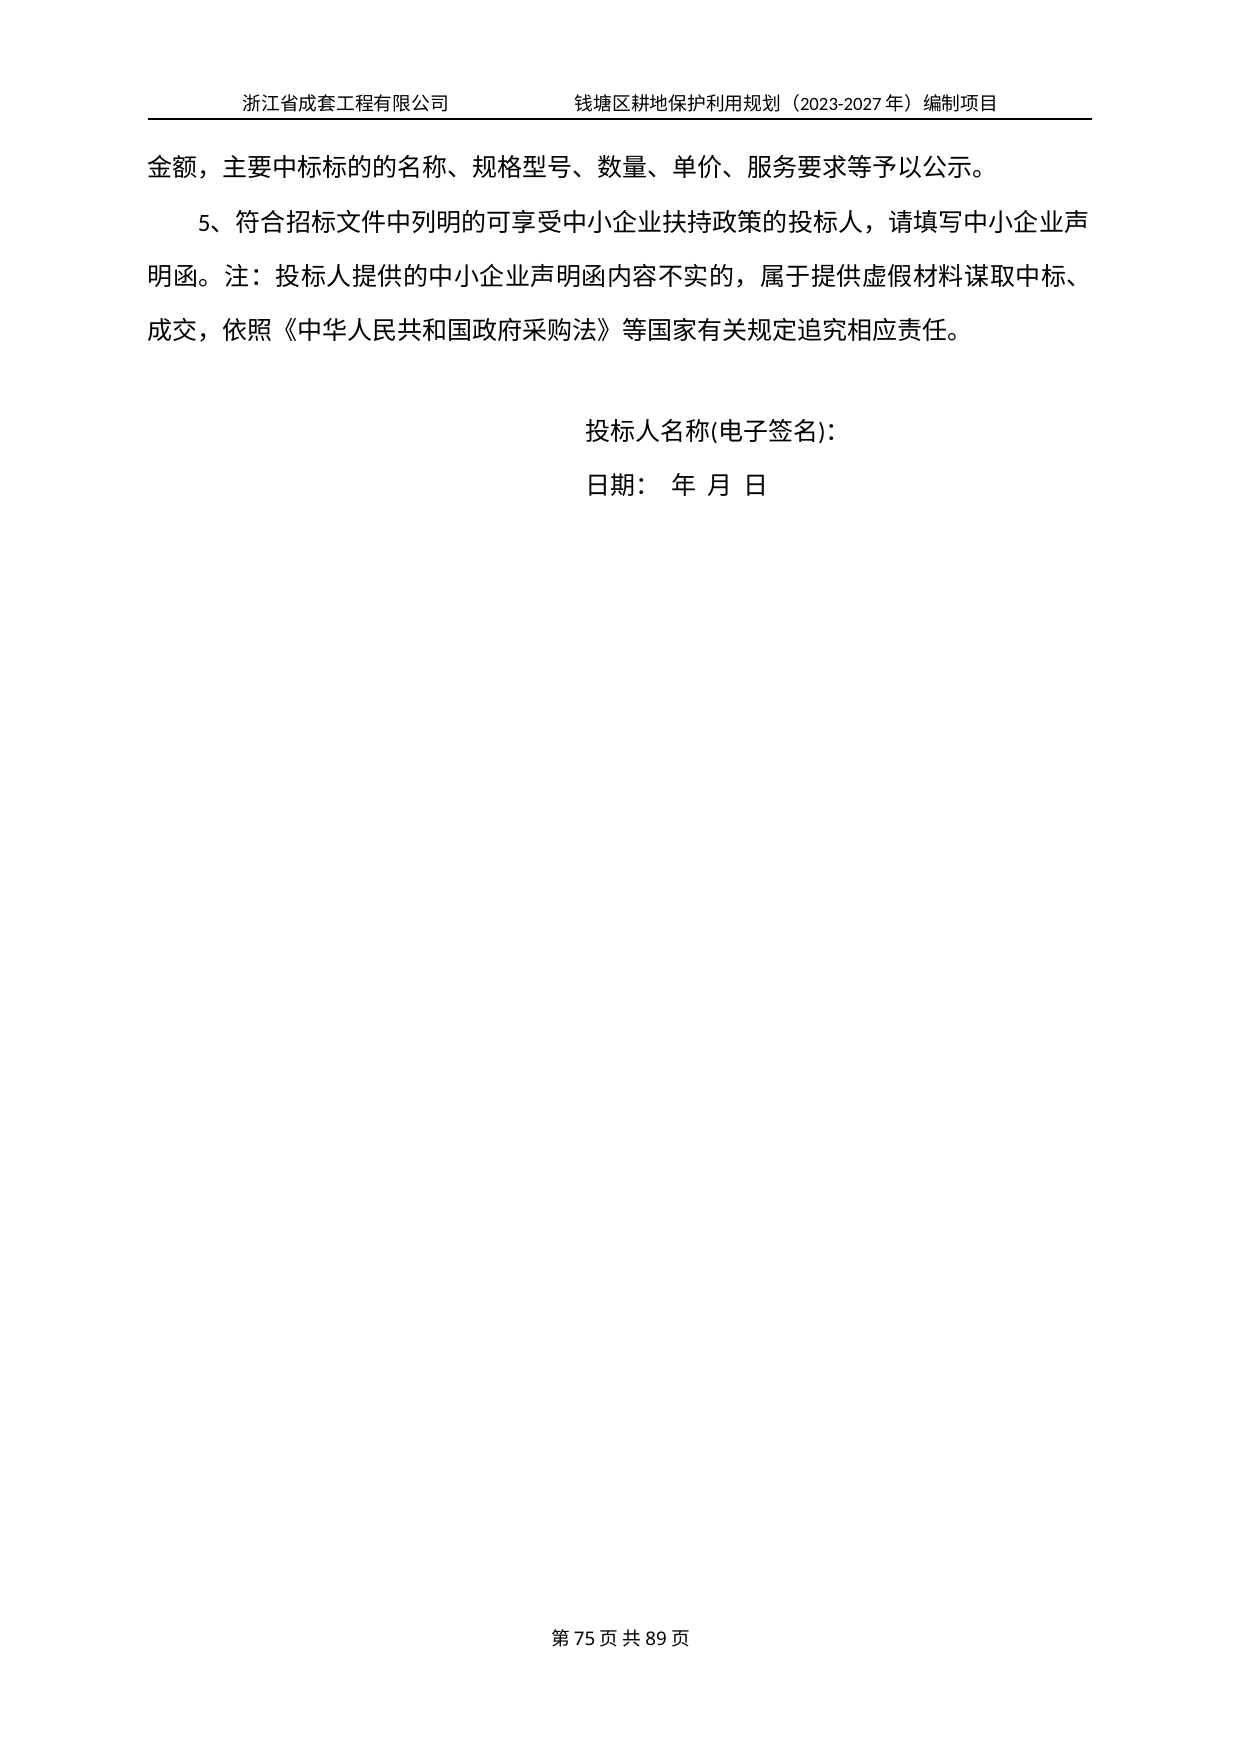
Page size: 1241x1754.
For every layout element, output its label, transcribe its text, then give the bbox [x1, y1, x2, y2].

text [148, 148, 1092, 184]
text 投标人名称(电子签名)： [585, 411, 1092, 447]
text 日期： 年 月 日 [585, 465, 1092, 502]
text 5、符合招标文件中列明的可享受中小企业扶持政策的投标人，请填写中小企业声明函。注：投标人提供的中小企业声明函内容不实的，属于提供虚假材料谋取中标、成交，依照《中华人民共和国政府采购法》等国家有关规定追究相应责任。 [148, 202, 1092, 347]
